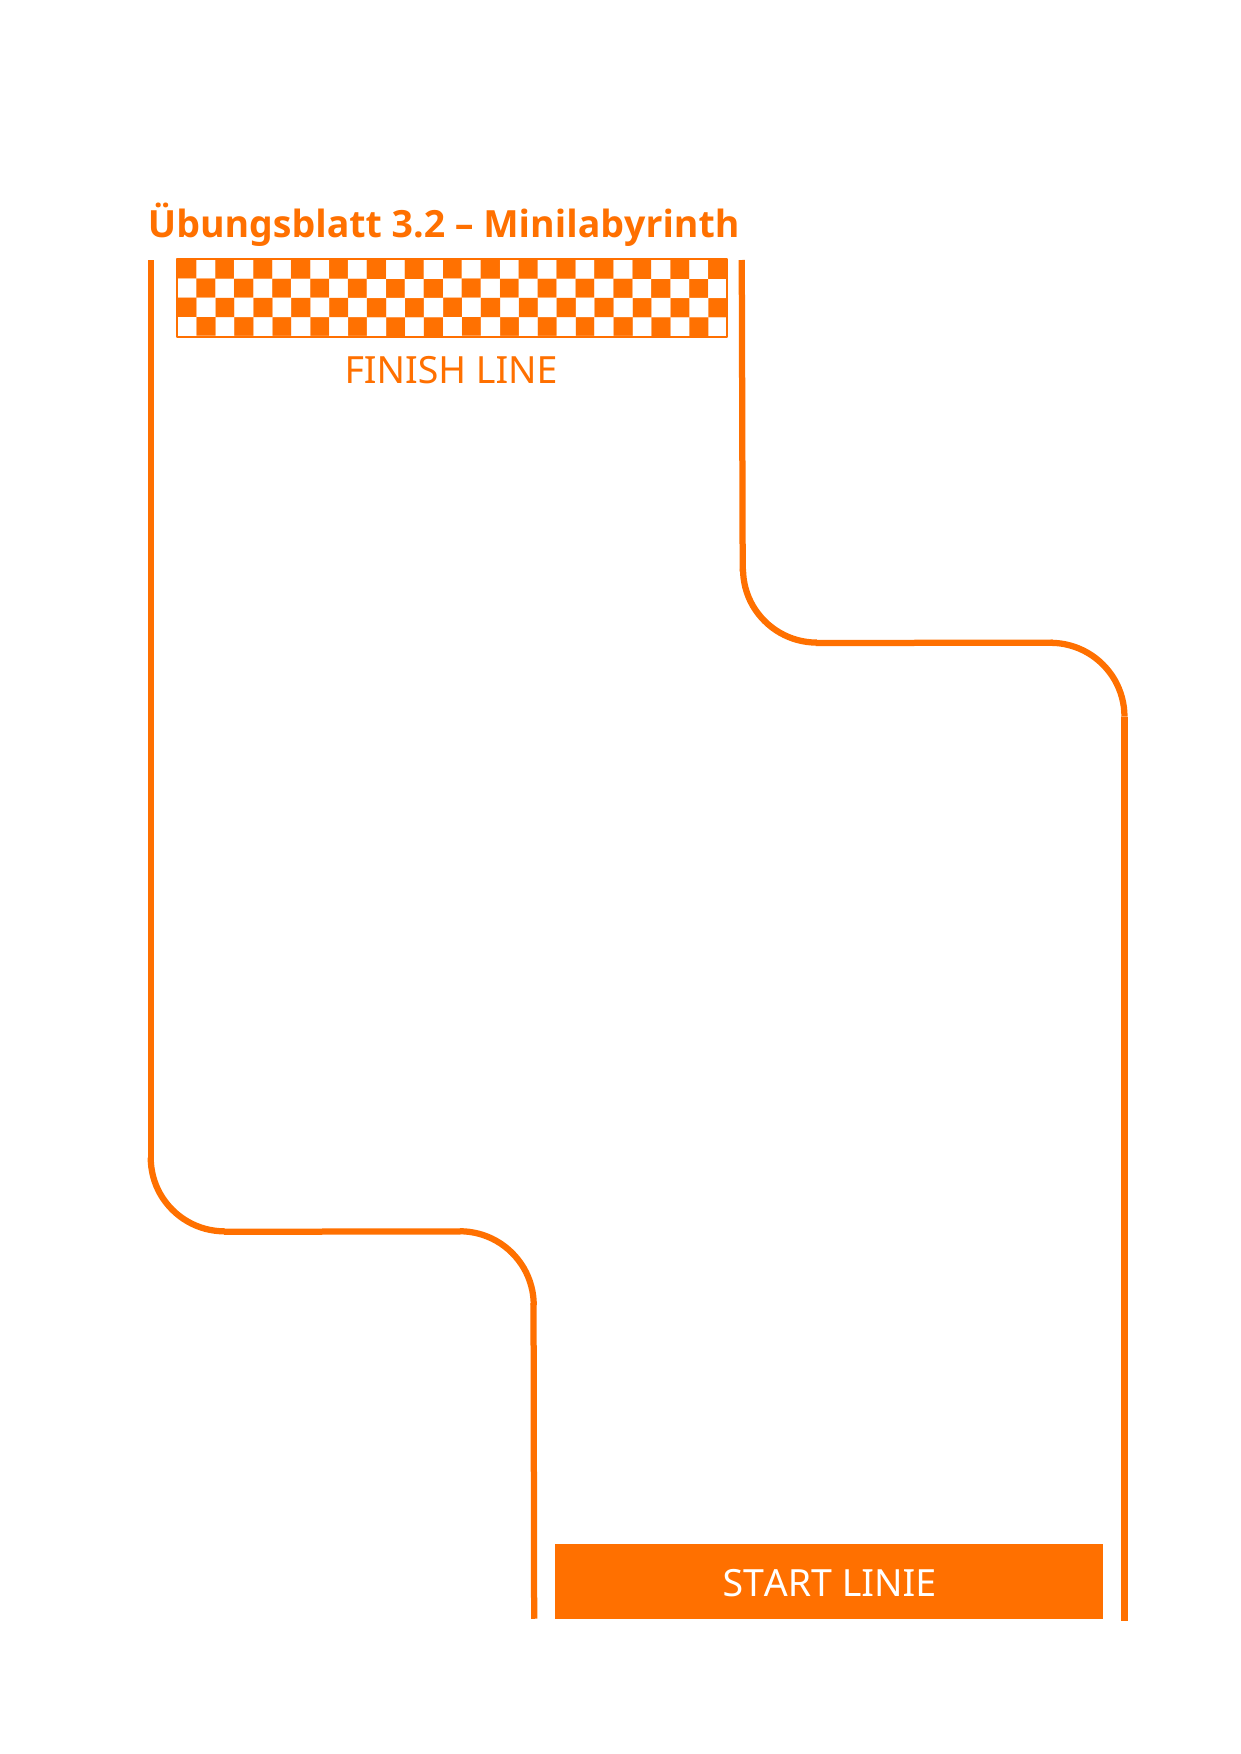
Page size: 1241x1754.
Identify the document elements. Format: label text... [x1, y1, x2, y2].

picture [178, 260, 726, 336]
subtitle Übungsblatt 3.2 – Minilabyrinth [148, 198, 1093, 249]
